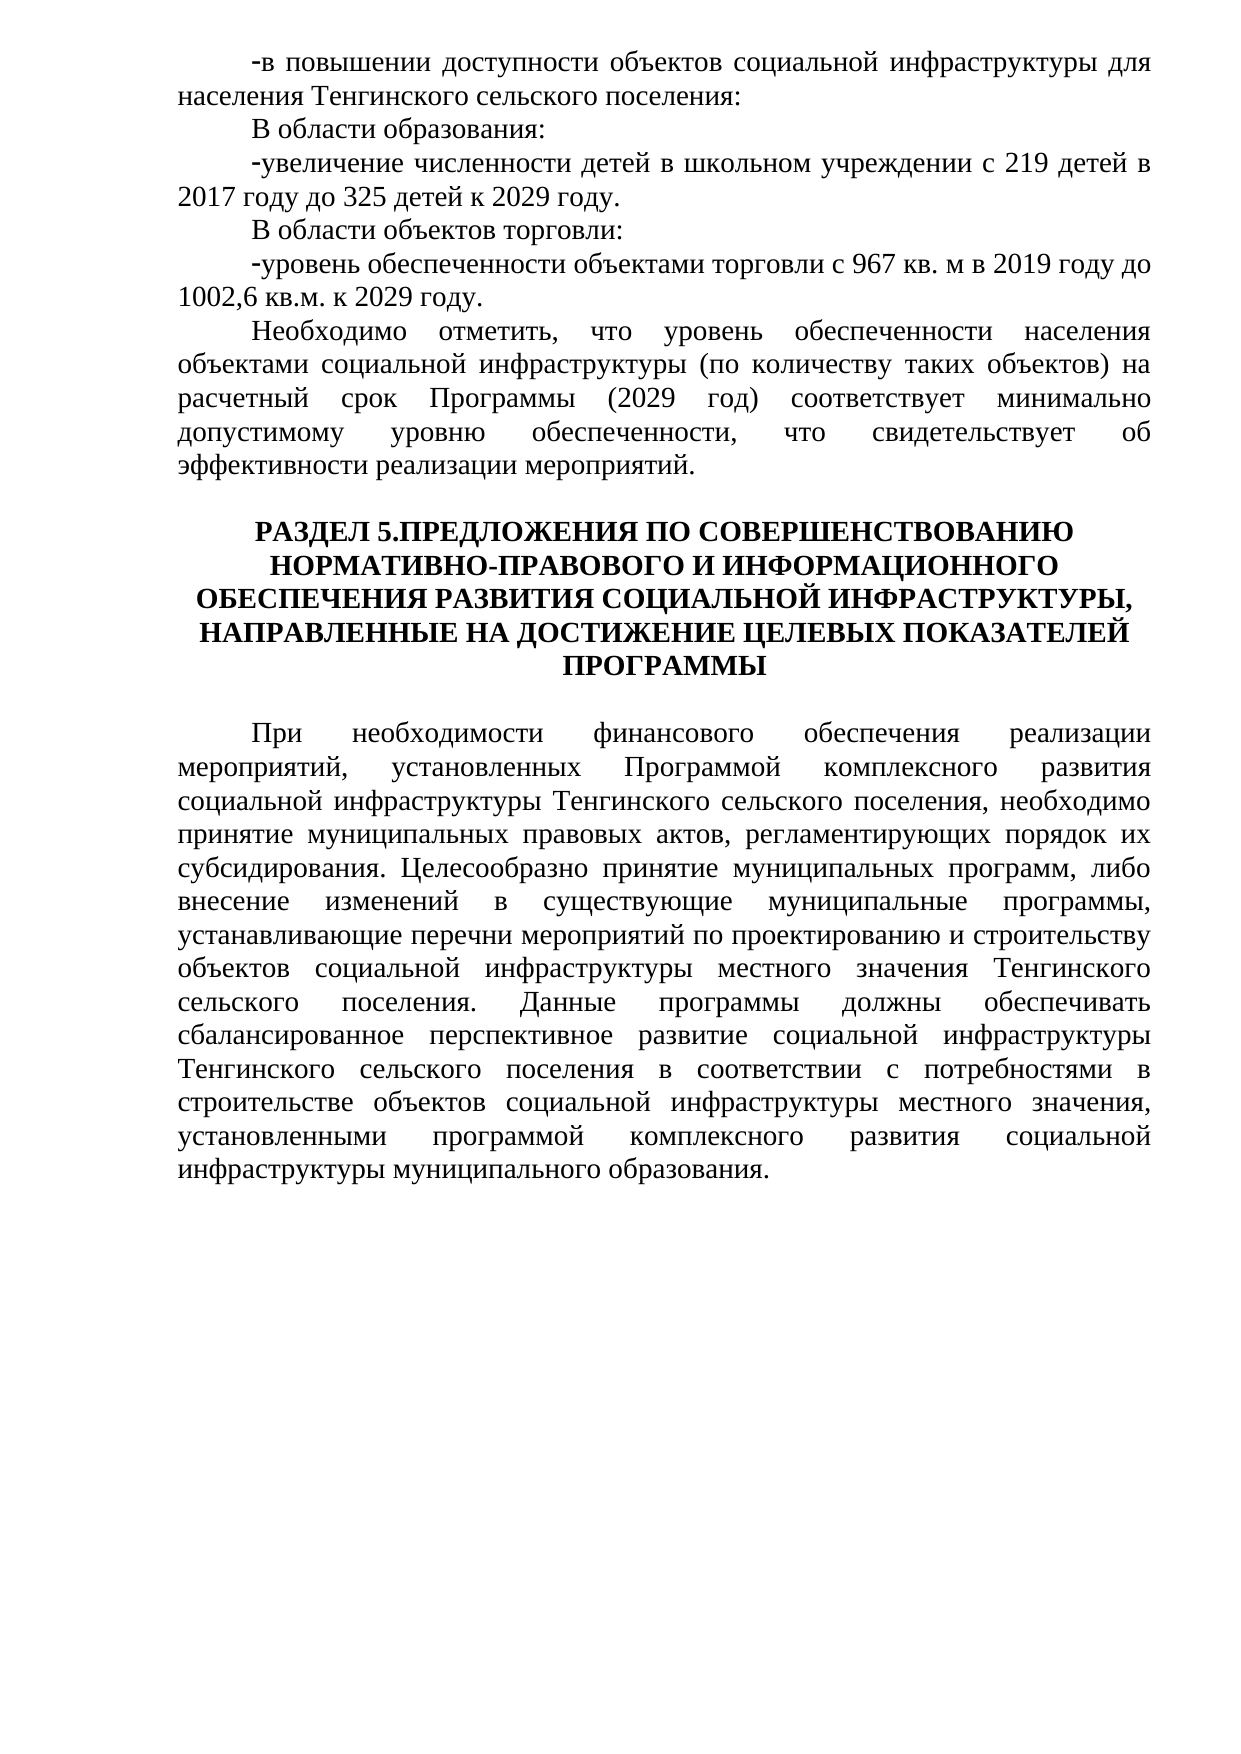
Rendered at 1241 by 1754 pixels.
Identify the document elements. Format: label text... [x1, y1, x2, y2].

text В области объектов торговли: [177, 212, 1152, 246]
text Необходимо отметить, что уровень обеспеченности населения объектами социальной инфраструктуры (по количеству таких объектов) на расчетный срок Программы (2029 год) соответствует минимально допустимому уровню обеспеченности, что свидетельствует об эффективности реализации мероприятий. [177, 313, 1152, 481]
text в повышении доступности объектов социальной инфраструктуры для населения Тенгинского сельского поселения: [177, 44, 1152, 112]
text В области образования: [177, 112, 1152, 145]
text уровень обеспеченности объектами торговли с 967 кв. м в 2019 году до 1002,6 кв.м. к 2029 году. [177, 246, 1152, 313]
text При необходимости финансового обеспечения реализации мероприятий, установленных Программой комплексного развития социальной инфраструктуры Тенгинского сельского поселения, необходимо принятие муниципальных правовых актов, регламентирующих порядок их субсидирования. Целесообразно принятие муниципальных программ, либо внесение изменений в существующие муниципальные программы, устанавливающие перечни мероприятий по проектированию и строительству объектов социальной инфраструктуры местного значения Тенгинского сельского поселения. Данные программы должны обеспечивать сбалансированное перспективное развитие социальной инфраструктуры Тенгинского сельского поселения в соответствии с потребностями в строительстве объектов социальной инфраструктуры местного значения, установленными программой комплексного развития социальной инфраструктуры муниципального образования. [177, 716, 1152, 1185]
text увеличение численности детей в школьном учреждении с 219 детей в 2017 году до 325 детей к 2029 году. [177, 145, 1152, 212]
text РАЗДЕЛ 5.ПРЕДЛОЖЕНИЯ ПО СОВЕРШЕНСТВОВАНИЮ НОРМАТИВНО-ПРАВОВОГО И ИНФОРМАЦИОННОГО ОБЕСПЕЧЕНИЯ РАЗВИТИЯ СОЦИАЛЬНОЙ ИНФРАСТРУКТУРЫ, НАПРАВЛЕННЫЕ НА ДОСТИЖЕНИЕ ЦЕЛЕВЫХ ПОКАЗАТЕЛЕЙ ПРОГРАММЫ [177, 514, 1152, 682]
